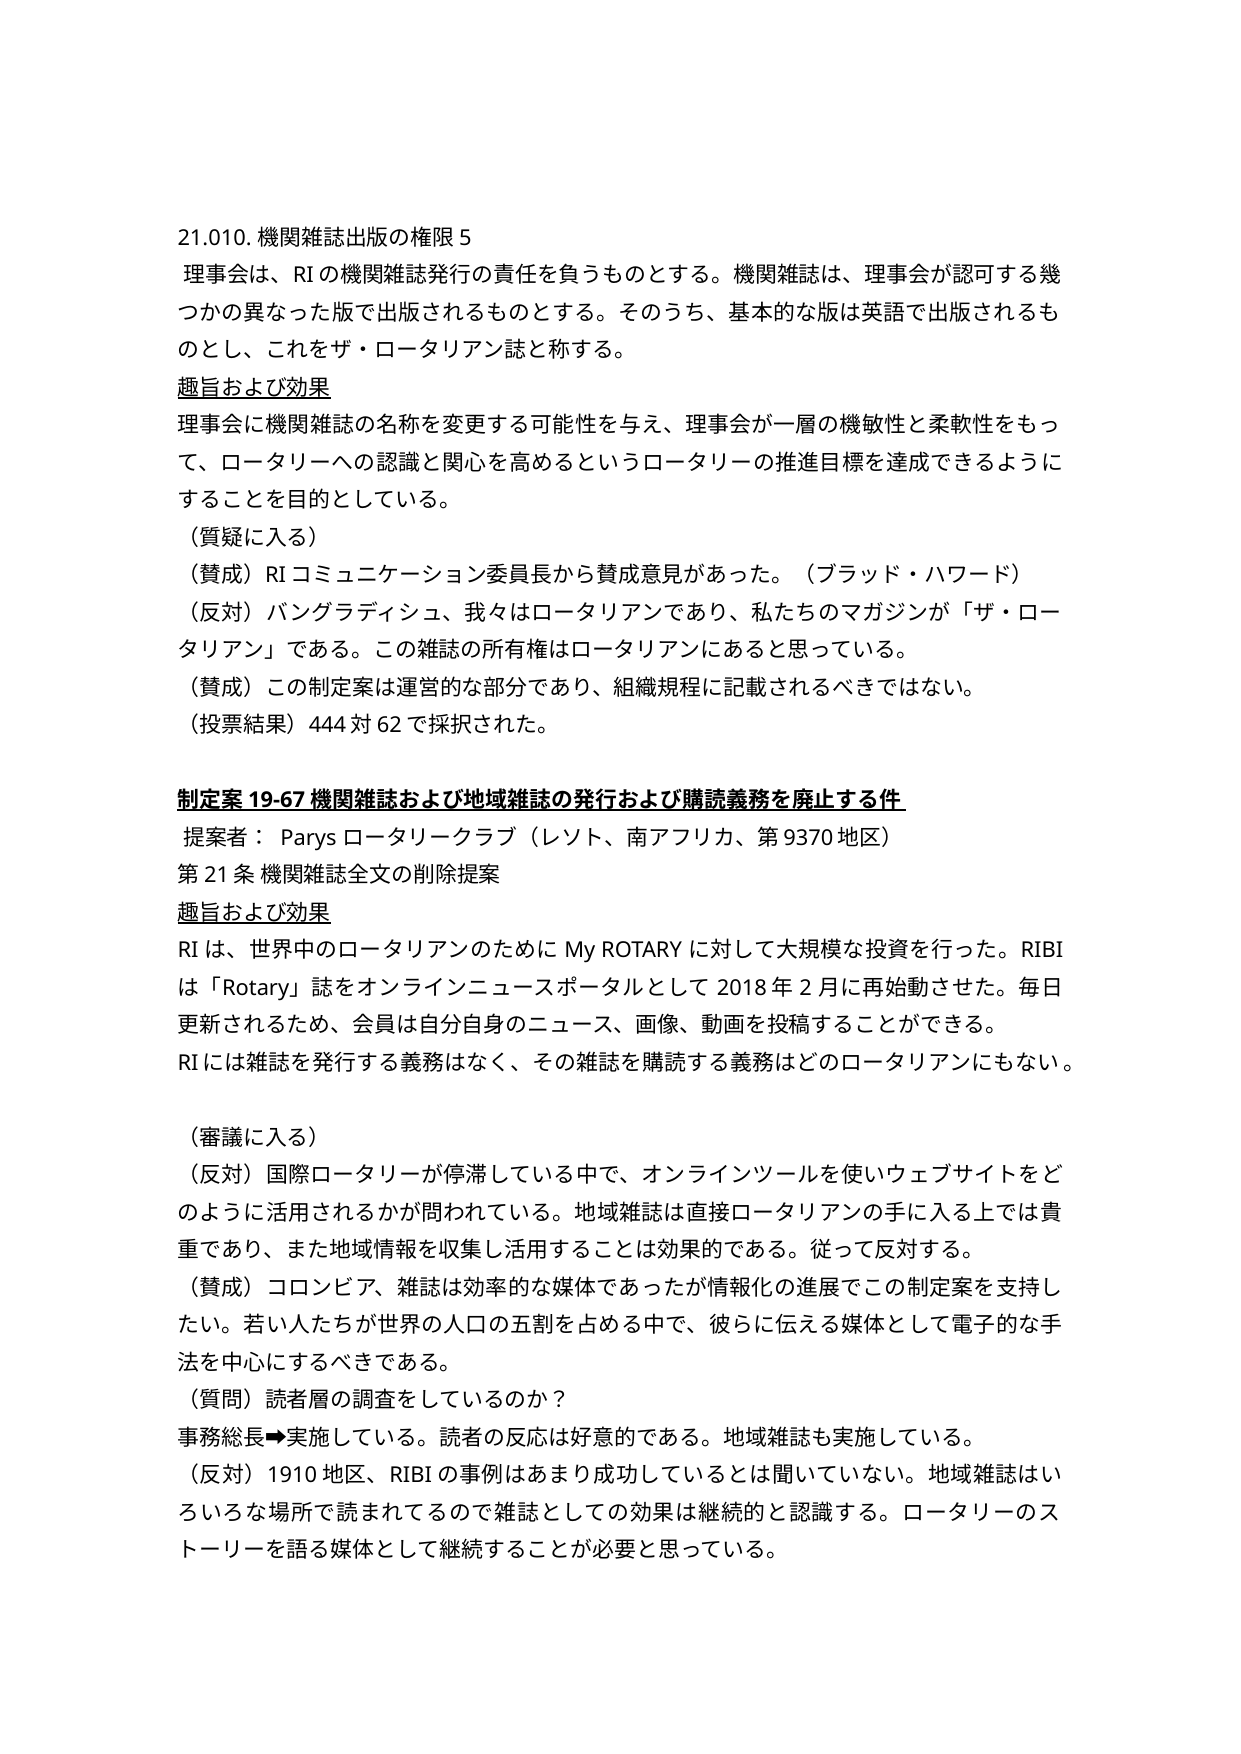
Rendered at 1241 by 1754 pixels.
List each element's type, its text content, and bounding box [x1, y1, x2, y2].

text （賛成）コロンビア、雑誌は効率的な媒体であったが情報化の進展でこの制定案を支持したい。若い人たちが世界の人口の五割を占める中で、彼らに伝える媒体として電子的な手法を中心にするべきである。 [177, 1267, 1063, 1379]
text （反対）1910地区、RIBIの事例はあまり成功しているとは聞いていない。地域雑誌はいろいろな場所で読まれてるので雑誌としての効果は継続的と認識する。ロータリーのストーリーを語る媒体として継続することが必要と思っている。 [177, 1454, 1063, 1567]
text 理事会に機関雑誌の名称を変更する可能性を与え、理事会が一層の機敏性と柔軟性をもって、ロータリーへの認識と関心を高めるというロータリーの推進目標を達成できるようにすることを目的としている。 [177, 404, 1063, 517]
text （投票結果）444対62で採択された。 [177, 704, 1063, 742]
text （反対）バングラディシュ、我々はロータリアンであり、私たちのマガジンが「ザ・ロータリアン」である。この雑誌の所有権はロータリアンにあると思っている。 [177, 592, 1063, 667]
text （賛成）この制定案は運営的な部分であり、組織規程に記載されるべきではない。 [177, 667, 1063, 704]
text 第 21条 機関雑誌全文の削除提案 [177, 854, 1063, 892]
text 制定案 19-67 機関雑誌および地域雑誌の発行および購読義務を廃止する件 [177, 779, 1063, 817]
text （質疑に入る） [177, 517, 1063, 554]
text 趣旨および効果 [177, 367, 1063, 404]
text 21.010. 機関雑誌出版の権限 5 [177, 217, 1063, 254]
text （賛成）RIコミュニケーション委員長から賛成意見があった。（ブラッド・ハワード） [177, 554, 1063, 592]
text 提案者： Parys ロータリークラブ（レソト、南アフリカ、第9370地区） [177, 817, 1063, 854]
text 趣旨および効果 [177, 892, 1063, 929]
text RIには雑誌を発行する義務はなく、その雑誌を購読する義務はどのロータリアンにもない。 [177, 1042, 1063, 1117]
text （反対）国際ロータリーが停滞している中で、オンラインツールを使いウェブサイトをどのように活用されるかが問われている。地域雑誌は直接ロータリアンの手に入る上では貴重であり、また地域情報を収集し活用することは効果的である。従って反対する。 [177, 1154, 1063, 1267]
text （質問）読者層の調査をしているのか？ [177, 1379, 1063, 1417]
text 理事会は、RIの機関雑誌発行の責任を負うものとする。機関雑誌は、理事会が認可する幾つかの異なった版で出版されるものとする。そのうち、基本的な版は英語で出版されるものとし、これをザ・ロータリアン誌と称する。 [177, 254, 1063, 367]
text （審議に入る） [177, 1117, 1063, 1154]
text RI は、世界中のロータリアンのために My ROTARY に対して大規模な投資を行った。RIBIは「Rotary」誌をオンラインニュースポータルとして 2018年 2 月に再始動させた。毎日更新されるため、会員は自分自身のニュース、画像、動画を投稿することができる。 [177, 929, 1063, 1042]
text 事務総長➡実施している。読者の反応は好意的である。地域雑誌も実施している。 [177, 1417, 1063, 1454]
